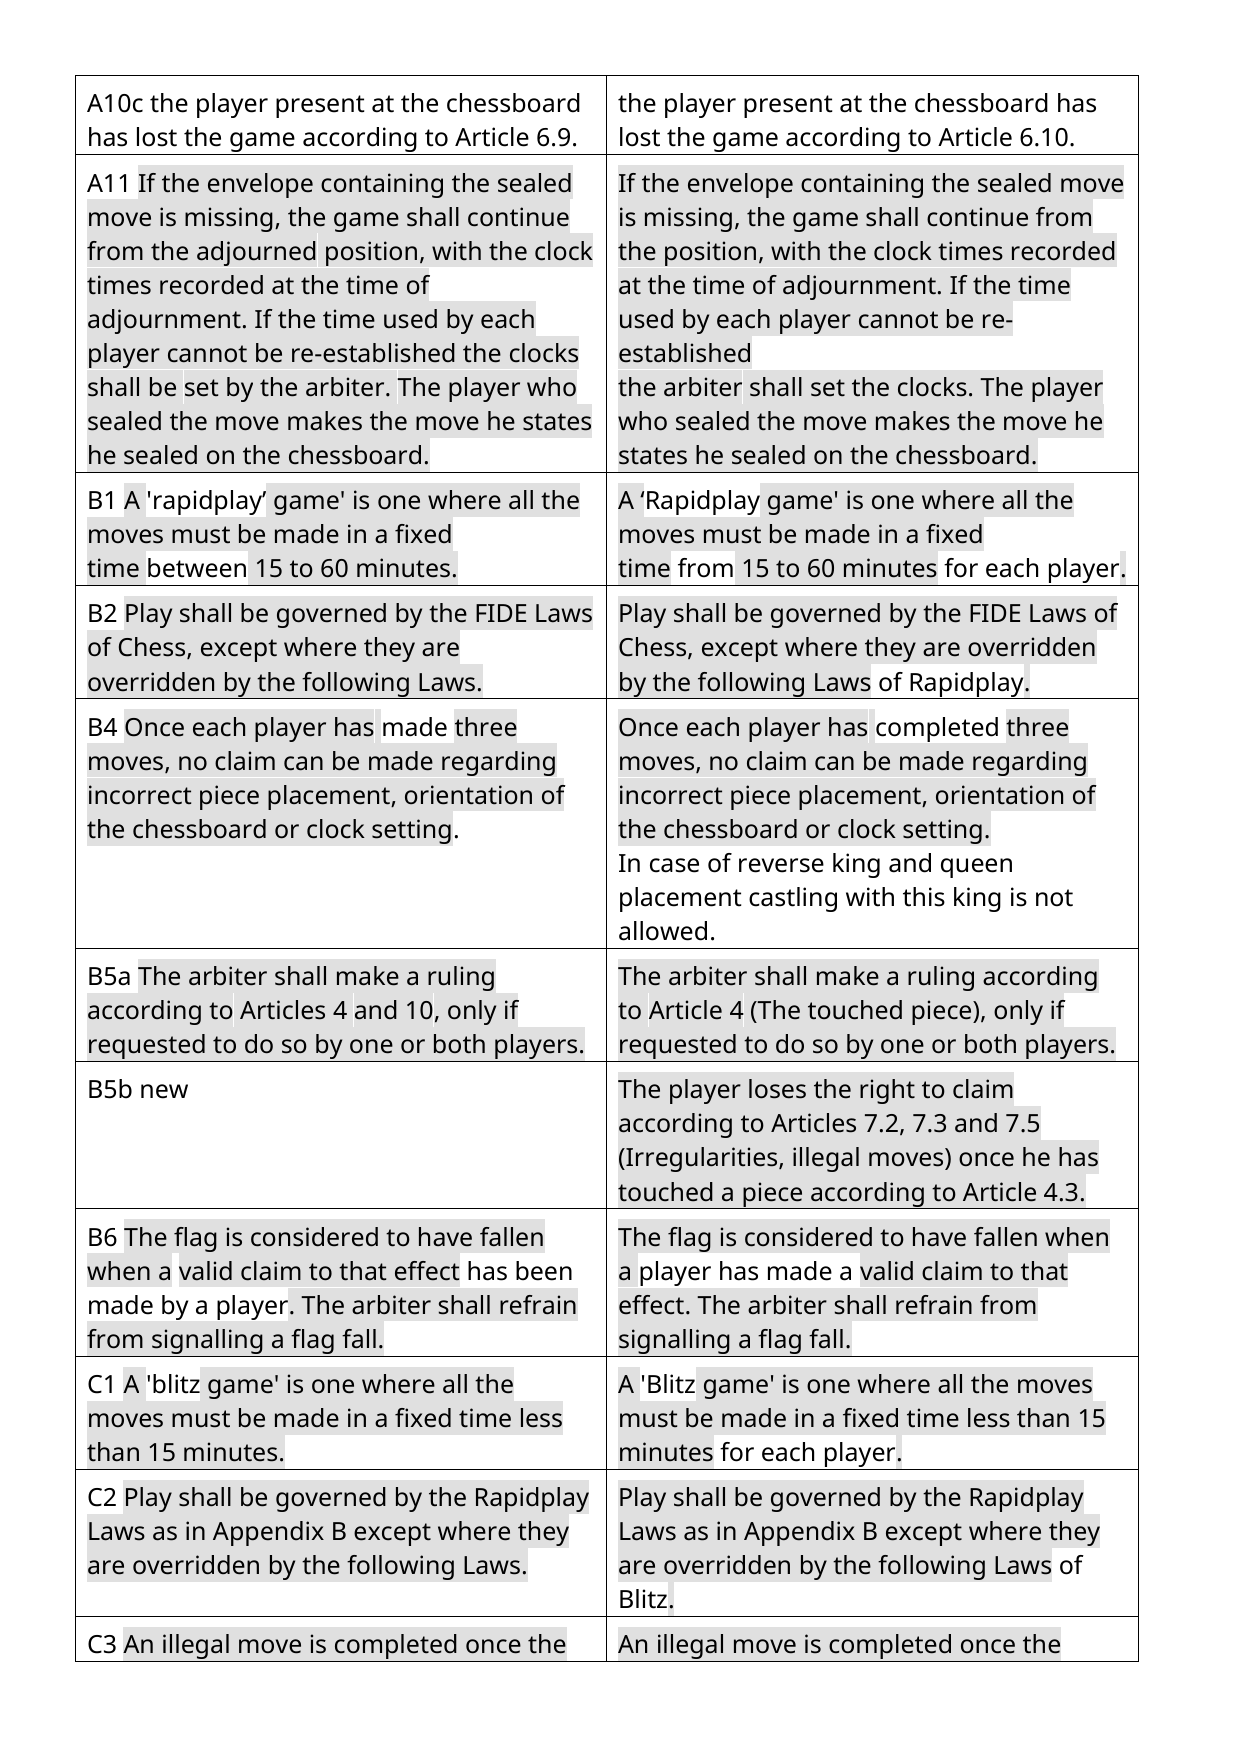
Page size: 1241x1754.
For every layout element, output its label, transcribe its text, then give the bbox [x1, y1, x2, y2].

table_cell B5b new [76, 1062, 606, 1208]
table_cell A10c the player present at the chessboard has lost the game according to Article 6.9. [76, 76, 606, 154]
table_cell A 'Blitz game' is one where all the moves must be made in a fixed time less than 15 minutes for each player. [607, 1357, 1138, 1469]
table_cell If the envelope containing the sealed move is missing, the game shall continue from the position, with the clock times recorded at the time of adjournment. If the time used by each player cannot be re-established the arbiter shall set the clocks. The player who sealed the move makes the move he states he sealed on the chessboard. [607, 155, 1138, 472]
table_cell B1 A 'rapidplay’ game' is one where all the moves must be made in a fixed time between 15 to 60 minutes. [76, 473, 606, 585]
table_cell A ‘Rapidplay game' is one where all the moves must be made in a fixed time from 15 to 60 minutes for each player. [607, 473, 1138, 585]
table_cell Play shall be governed by the Rapidplay Laws as in Appendix B except where they are overridden by the following Laws of Blitz. [607, 1470, 1138, 1616]
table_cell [76, 1617, 606, 1661]
table_cell C1 A 'blitz game' is one where all the moves must be made in a fixed time less than 15 minutes. [76, 1357, 606, 1469]
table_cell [607, 1617, 1138, 1661]
table_cell The flag is considered to have fallen when a player has made a valid claim to that effect. The arbiter shall refrain from signalling a flag fall. [607, 1209, 1138, 1356]
table_cell C2 Play shall be governed by the Rapidplay Laws as in Appendix B except where they are overridden by the following Laws. [76, 1470, 606, 1616]
table_cell the player present at the chessboard has lost the game according to Article 6.10. [607, 76, 1138, 154]
table_cell Once each player has completed three moves, no claim can be made regarding incorrect piece placement, orientation of the chessboard or clock setting. In case of reverse king and queen placement castling with this king is not allowed. [607, 699, 1138, 948]
table_cell The player loses the right to claim according to Articles 7.2, 7.3 and 7.5 (Irregularities, illegal moves) once he has touched a piece according to Article 4.3. [607, 1062, 1138, 1208]
table_cell B4 Once each player has made three moves, no claim can be made regarding incorrect piece placement, orientation of the chessboard or clock setting. [76, 699, 606, 948]
table_cell B2 Play shall be governed by the FIDE Laws of Chess, except where they are overridden by the following Laws. [76, 586, 606, 698]
table_cell A11 If the envelope containing the sealed move is missing, the game shall continue from the adjourned position, with the clock times recorded at the time of adjournment. If the time used by each player cannot be re-established the clocks shall be set by the arbiter. The player who sealed the move makes the move he states he sealed on the chessboard. [76, 155, 606, 472]
table_cell The arbiter shall make a ruling according to Article 4 (The touched piece), only if requested to do so by one or both players. [607, 949, 1138, 1061]
table_cell Play shall be governed by the FIDE Laws of Chess, except where they are overridden by the following Laws of Rapidplay. [607, 586, 1138, 698]
table_cell B5a The arbiter shall make a ruling according to Articles 4 and 10, only if requested to do so by one or both players. [76, 949, 606, 1061]
table_cell B6 The flag is considered to have fallen when a valid claim to that effect has been made by a player. The arbiter shall refrain from signalling a flag fall. [76, 1209, 606, 1356]
